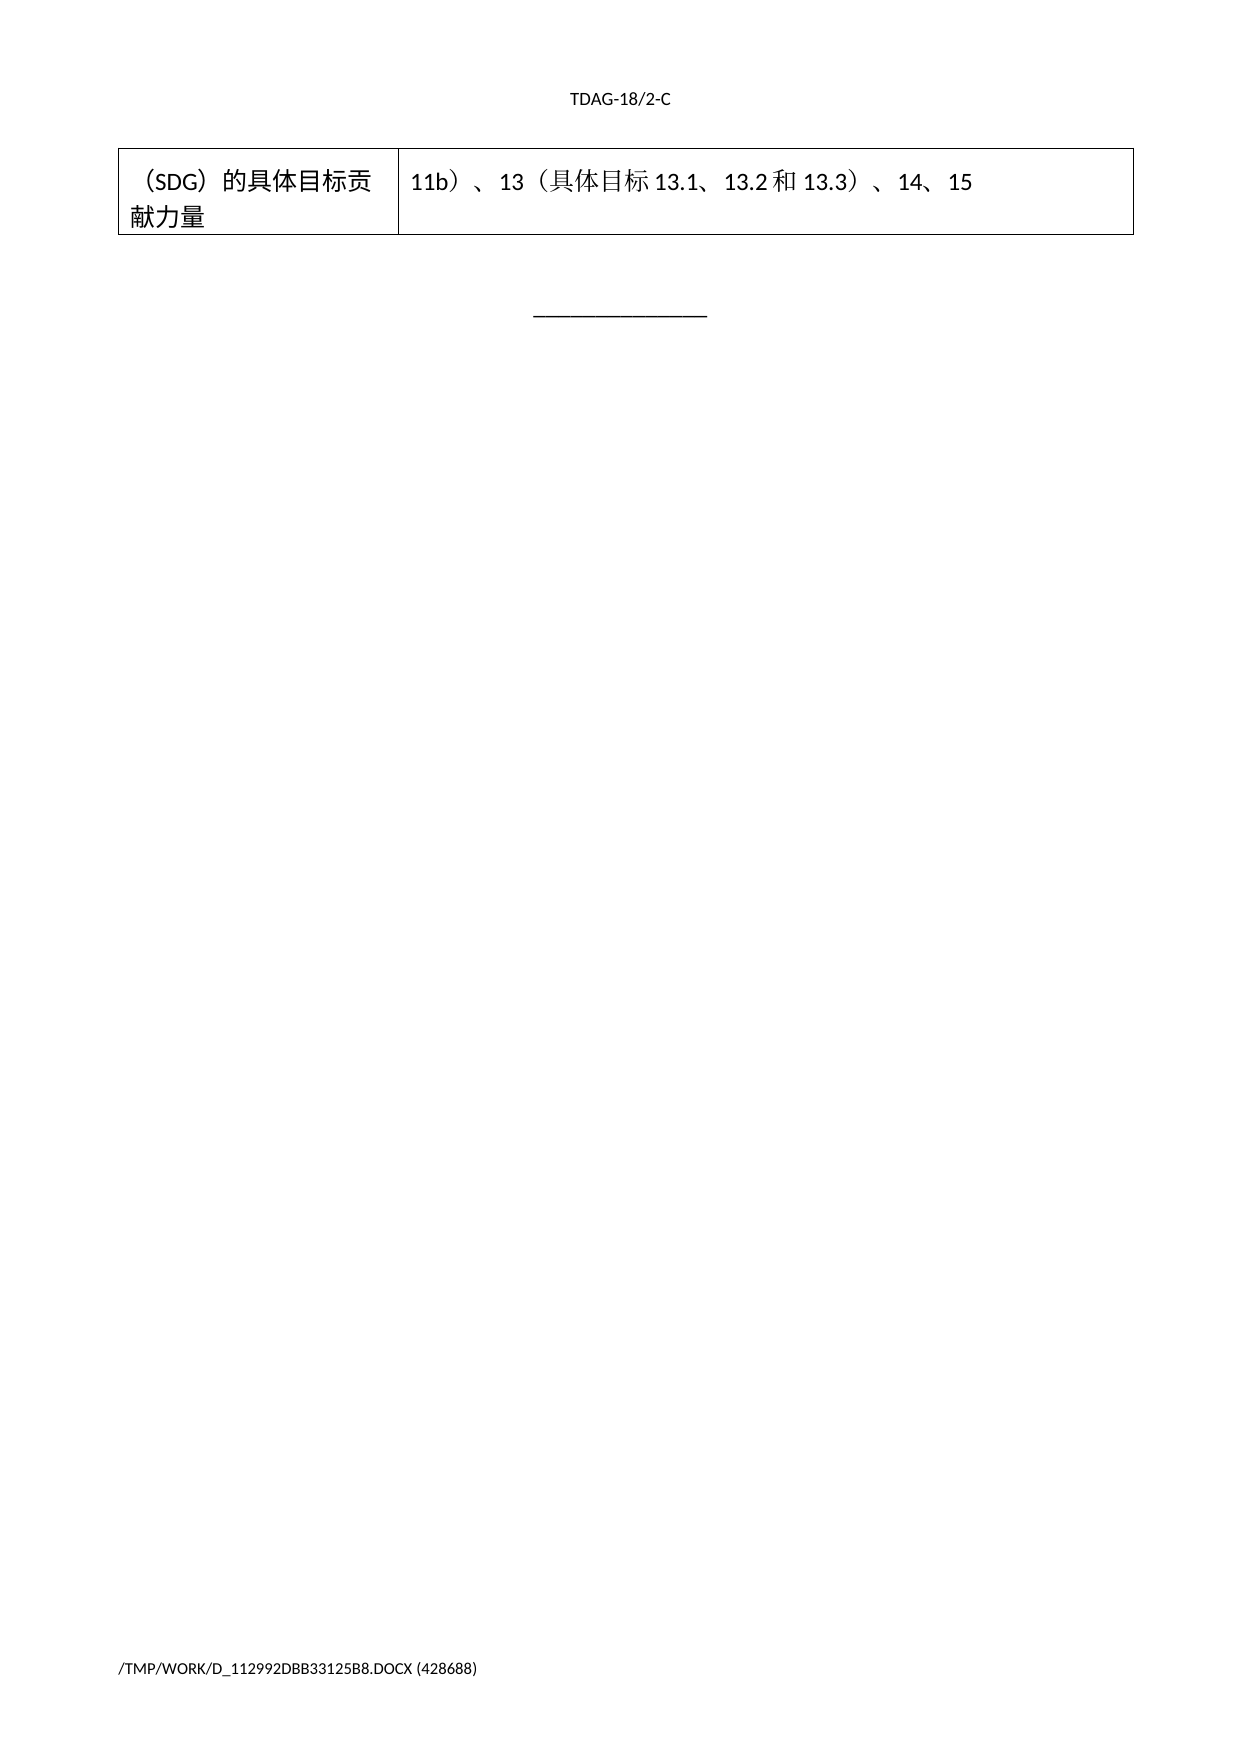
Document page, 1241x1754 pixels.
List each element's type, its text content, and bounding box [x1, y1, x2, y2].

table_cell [119, 149, 398, 234]
text ______________ [118, 290, 1122, 321]
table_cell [399, 149, 1133, 234]
